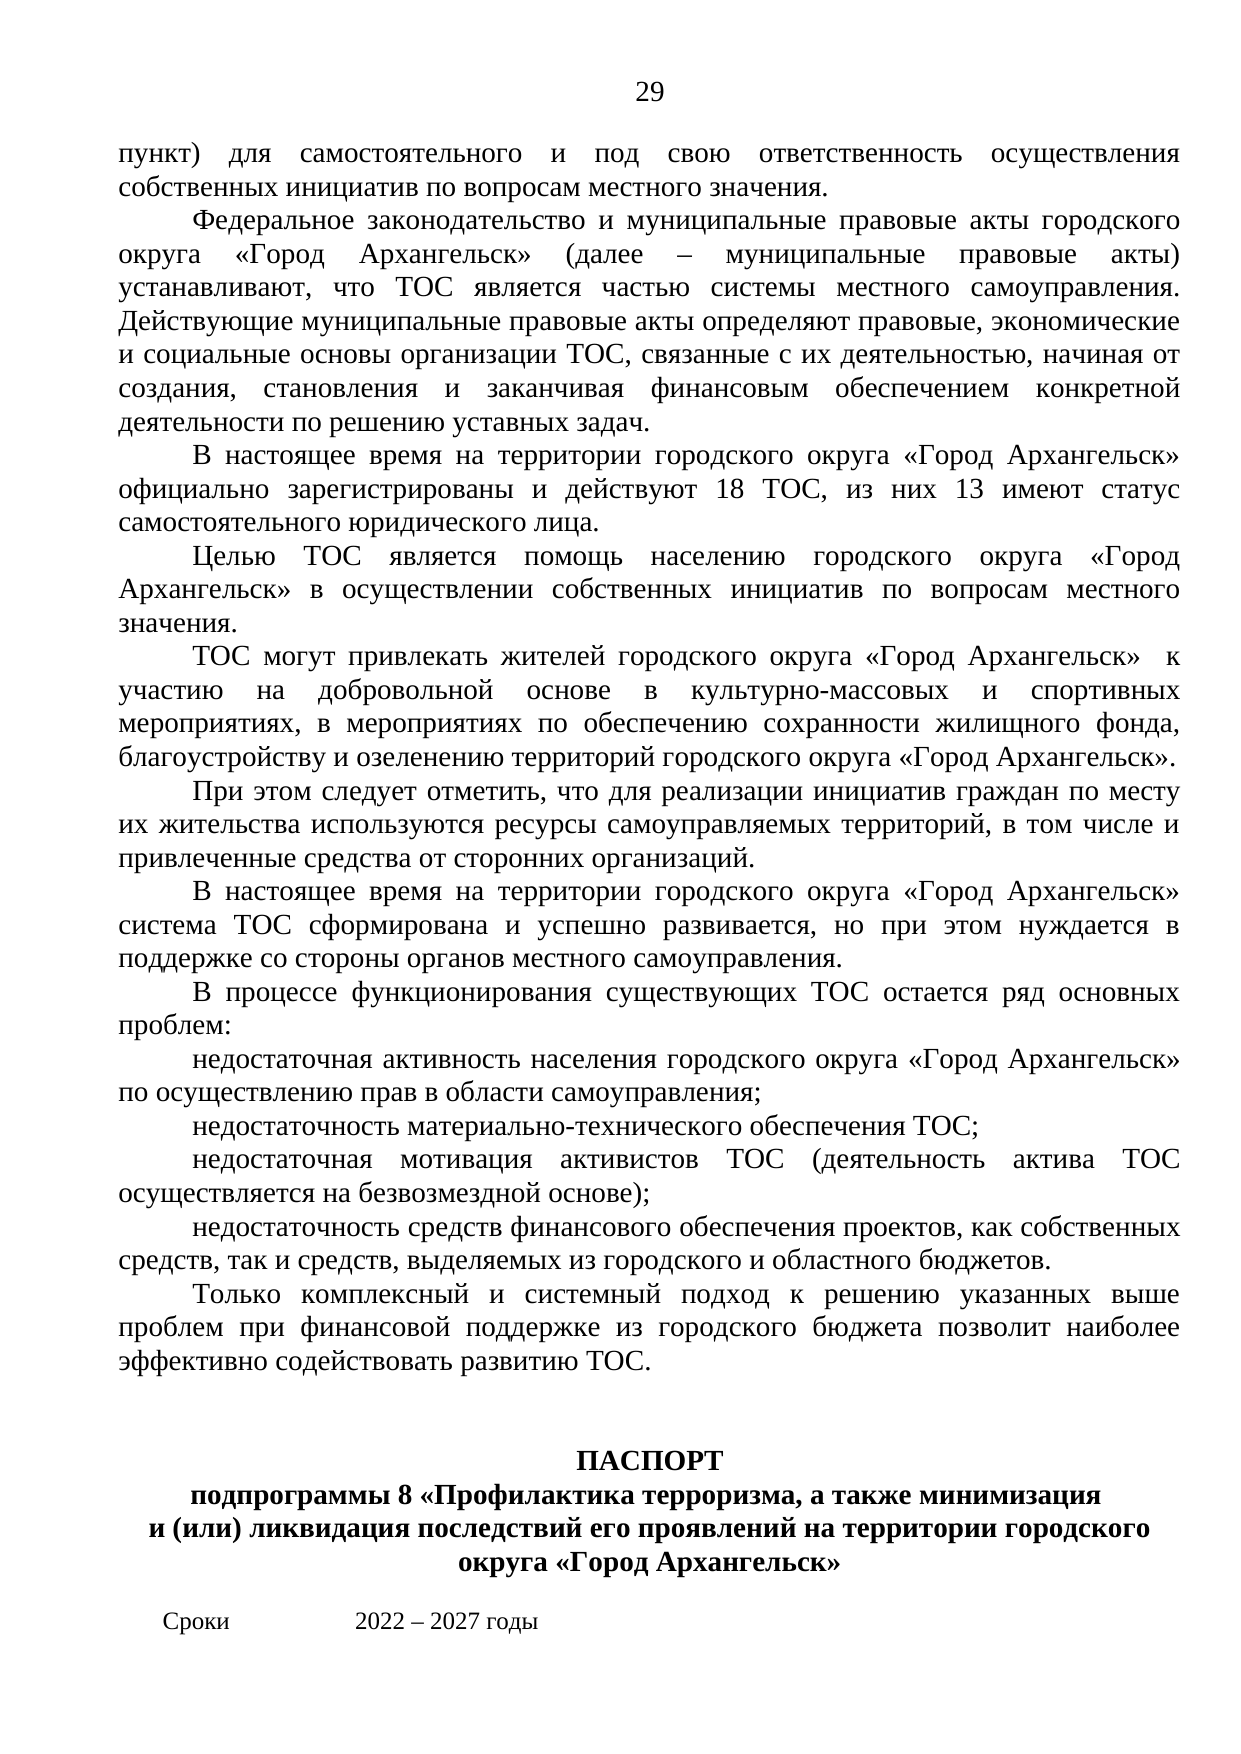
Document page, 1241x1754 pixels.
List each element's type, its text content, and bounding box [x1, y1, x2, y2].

text Только комплексный и системный подход к решению указанных выше проблем при финансовой поддержке из городского бюджета позволит наиболее эффективно содействовать развитию ТОС. [118, 1276, 1181, 1376]
text недостаточность средств финансового обеспечения проектов, как собственных средств, так и средств, выделяемых из городского и областного бюджетов. [118, 1209, 1181, 1276]
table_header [151, 1606, 343, 1636]
text Федеральное законодательство и муниципальные правовые акты городского округа «Город Архангельск» (далее – муниципальные правовые акты) устанавливают, что ТОС является частью системы местного самоуправления. Действующие муниципальные правовые акты определяют правовые, экономические и социальные основы организации ТОС, связанные с их деятельностью, начиная от создания, становления и заканчивая финансовым обеспечением конкретной деятельности по решению уставных задач. [118, 202, 1181, 437]
text ТОС могут привлекать жителей городского округа «Город Архангельск» к участию на добровольной основе в культурно-массовых и спортивных мероприятиях, в мероприятиях по обеспечению сохранности жилищного фонда, благоустройству и озеленению территорий городского округа «Город Архангельск». [118, 638, 1181, 773]
text При этом следует отметить, что для реализации инициатив граждан по месту их жительства используются ресурсы самоуправляемых территорий, в том числе и привлеченные средства от сторонних организаций. [118, 773, 1181, 873]
text недостаточная активность населения городского округа «Город Архангельск» по осуществлению прав в области самоуправления; [118, 1041, 1181, 1108]
table_header 2022 – 2027 годы [344, 1606, 1148, 1636]
text В настоящее время на территории городского округа «Город Архангельск» официально зарегистрированы и действуют 18 ТОС, из них 13 имеют статус самостоятельного юридического лица. [118, 437, 1181, 538]
text В настоящее время на территории городского округа «Город Архангельск» система ТОС сформирована и успешно развивается, но при этом нуждается в поддержке со стороны органов местного самоуправления. [118, 873, 1181, 974]
text недостаточность материально-технического обеспечения ТОС; [118, 1108, 1181, 1142]
text Целью ТОС является помощь населению городского округа «Город Архангельск» в осуществлении собственных инициатив по вопросам местного значения. [118, 538, 1181, 638]
text недостаточная мотивация активистов ТОС (деятельность актива ТОС осуществляется на безвозмездной основе); [118, 1142, 1181, 1209]
text подпрограммы 8 «Профилактика терроризма, а также минимизация и (или) ликвидация последствий его проявлений на территории городского округа «Город Архангельск» [118, 1477, 1181, 1578]
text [118, 135, 1181, 202]
text В процессе функционирования существующих ТОС остается ряд основных проблем: [118, 974, 1181, 1041]
text ПАСПОРТ [118, 1443, 1181, 1477]
